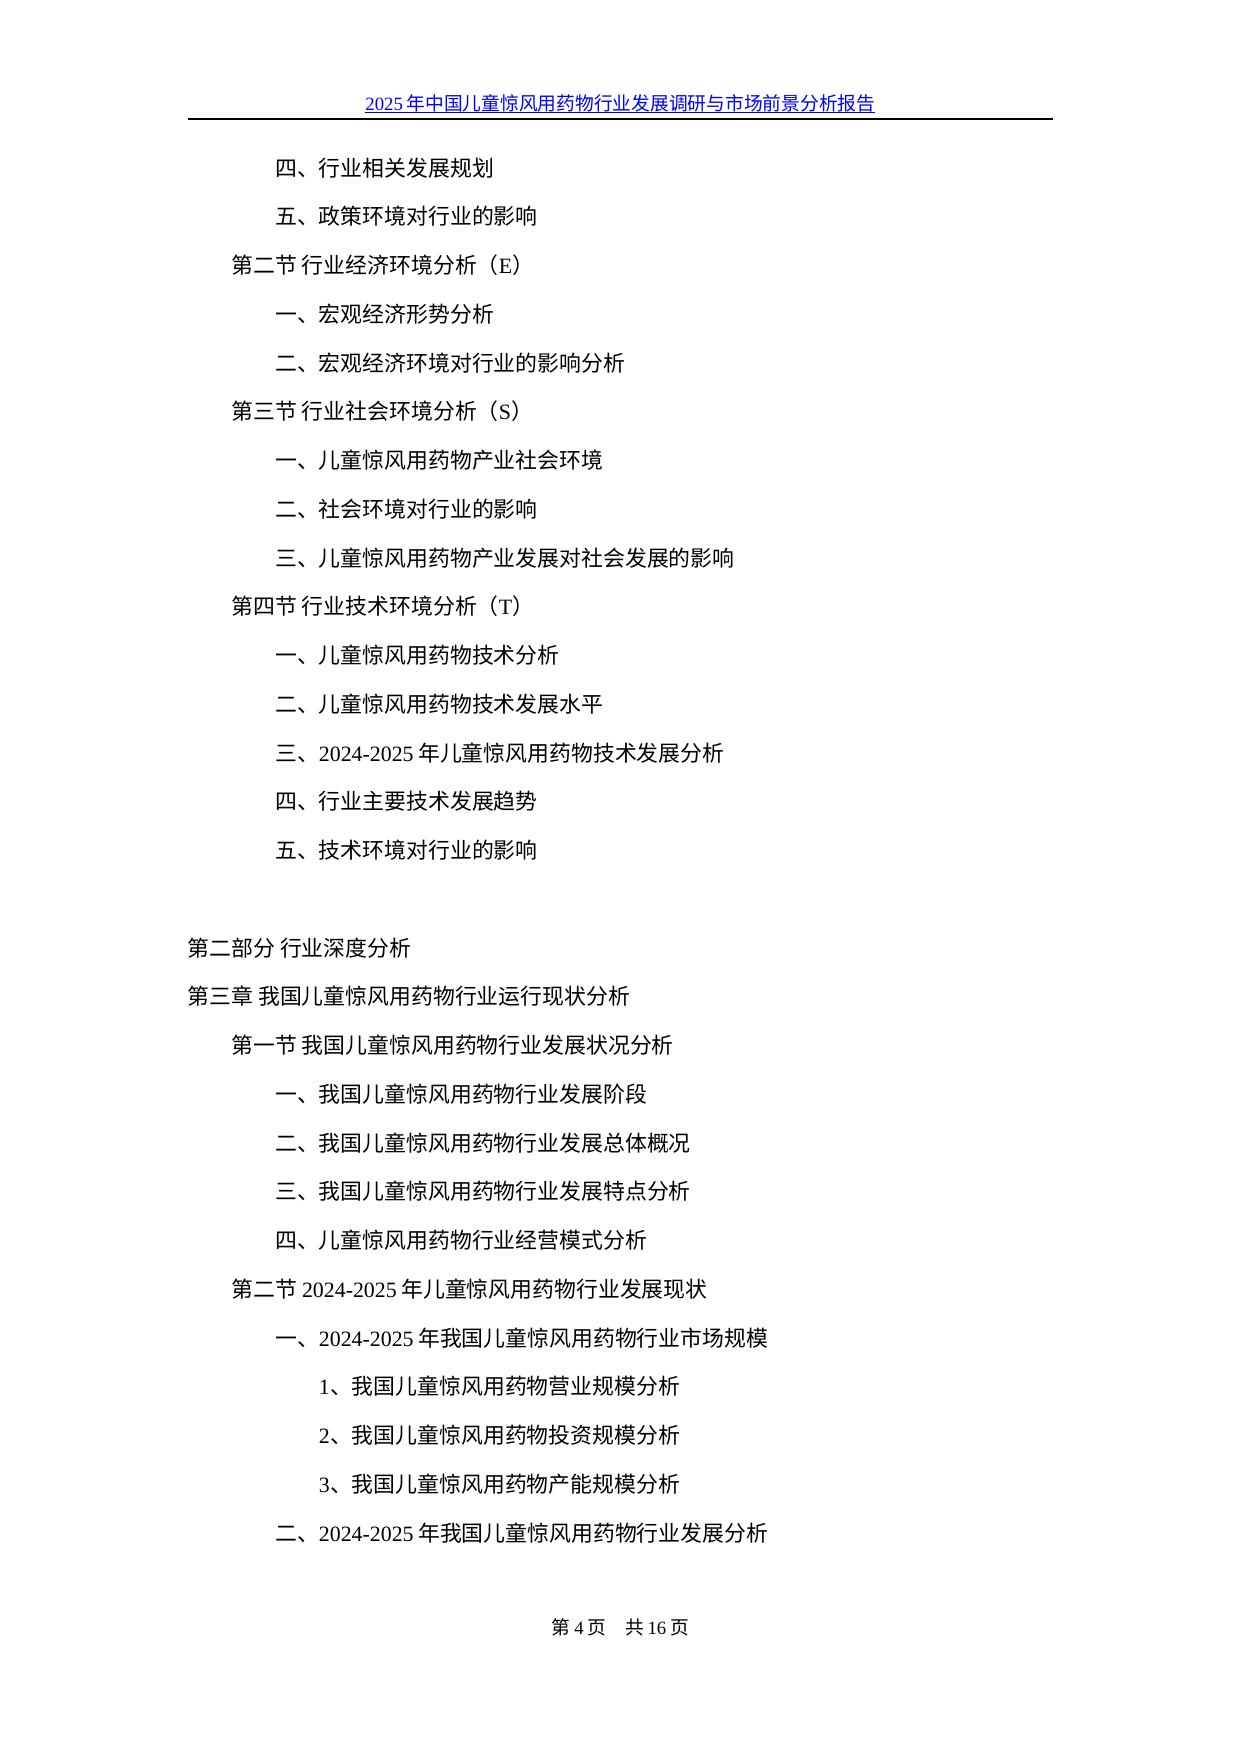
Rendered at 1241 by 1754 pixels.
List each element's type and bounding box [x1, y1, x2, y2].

text [187, 150, 1053, 1548]
